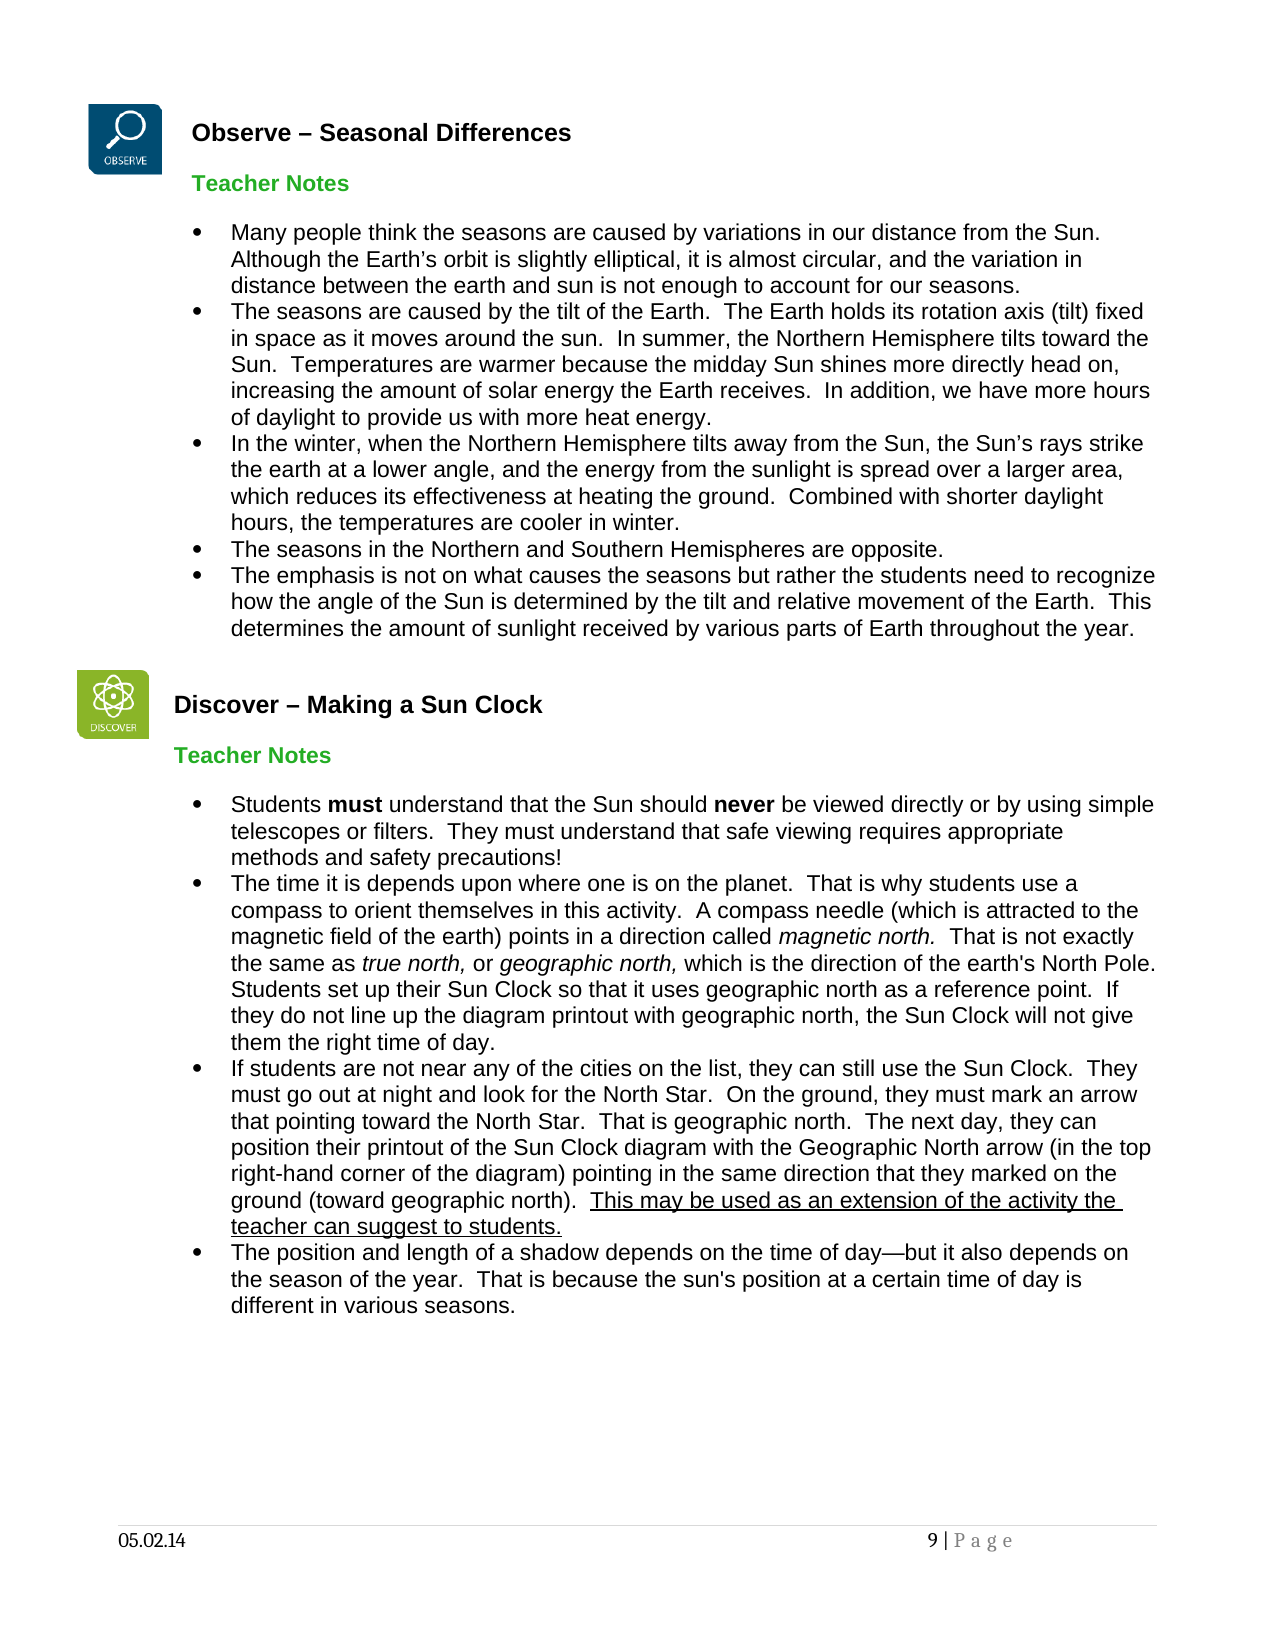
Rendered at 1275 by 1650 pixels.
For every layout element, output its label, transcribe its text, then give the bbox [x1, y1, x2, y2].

text Teacher Notes [118, 742, 1157, 768]
list The seasons in the Northern and Southern Hemispheres are opposite. [193, 536, 1157, 562]
list Many people think the seasons are caused by variations in our distance from the Sun. Although the Earth’s orbit is slightly elliptical, it is almost circular, and the variation in distance between the earth and sun is not enough to account for our seasons. [193, 219, 1157, 298]
list The seasons are caused by the tilt of the Earth. The Earth holds its rotation axis (tilt) fixed in space as it moves around the sun. In summer, the Northern Hemisphere tilts toward the Sun. Temperatures are warmer because the midday Sun shines more directly head on, increasing the amount of solar energy the Earth receives. In addition, we have more hours of daylight to provide us with more heat energy. [193, 298, 1157, 430]
list If students are not near any of the cities on the list, they can still use the Sun Clock. They must go out at night and look for the North Star. On the ground, they must mark an arrow that pointing toward the North Star. That is geographic north. The next day, they can position their printout of the Sun Clock diagram with the Geographic North arrow (in the top right-hand corner of the diagram) pointing in the same direction that they marked on the ground (toward geographic north). This may be used as an extension of the activity the teacher can suggest to students. [193, 1055, 1157, 1239]
list Students must understand that the Sun should never be viewed directly or by using simple telescopes or filters. They must understand that safe viewing requires appropriate methods and safety precautions! [193, 791, 1157, 870]
text Discover – Making a Sun Clock [155, 690, 1157, 719]
text Observe – Seasonal Differences [173, 118, 1157, 147]
list The time it is depends upon where one is on the planet. That is why students use a compass to orient themselves in this activity. A compass needle (which is attracted to the magnetic field of the earth) points in a direction called magnetic north. That is not exactly the same as true north, or geographic north, which is the direction of the earth's North Pole. Students set up their Sun Clock so that it uses geographic north as a reference point. If they do not line up the diagram printout with geographic north, the Sun Clock will not give them the right time of day. [193, 870, 1157, 1055]
picture [71, 92, 173, 187]
picture [64, 663, 155, 744]
list The emphasis is not on what causes the seasons but rather the students need to recognize how the angle of the Sun is determined by the tilt and relative movement of the Earth. This determines the amount of sunlight received by various parts of Earth throughout the year. [193, 562, 1157, 641]
list In the winter, when the Northern Hemisphere tilts away from the Sun, the Sun’s rays strike the earth at a lower angle, and the energy from the sunlight is spread over a larger area, which reduces its effectiveness at heating the ground. Combined with shorter daylight hours, the temperatures are cooler in winter. [193, 430, 1157, 536]
text Teacher Notes [118, 170, 1157, 196]
list The position and length of a shadow depends on the time of day—but it also depends on the season of the year. That is because the sun's position at a certain time of day is different in various seasons. [193, 1239, 1157, 1318]
